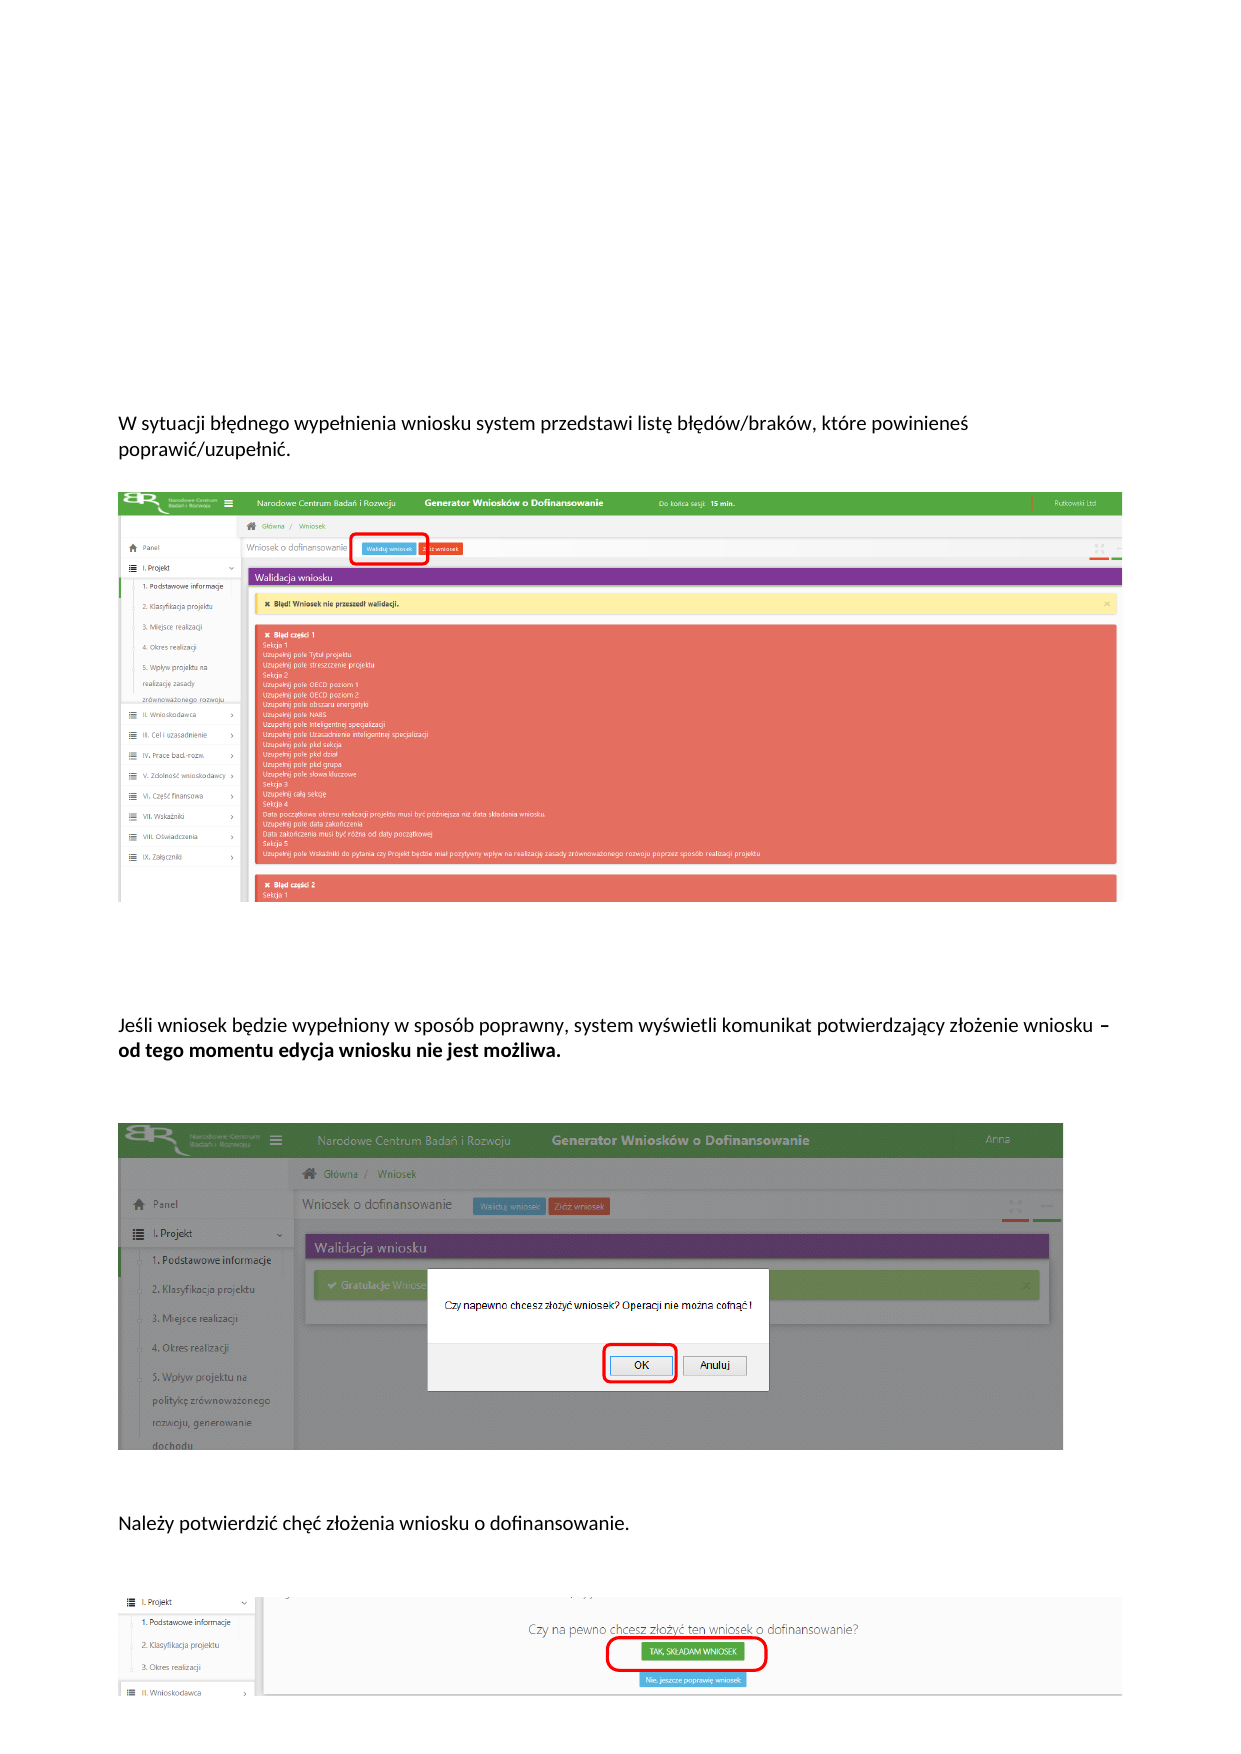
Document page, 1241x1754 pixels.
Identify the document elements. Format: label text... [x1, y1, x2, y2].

list W sytuacji błędnego wypełnienia wniosku system przedstawi listę błędów/braków, które powinieneś poprawić/uzupełnić. [118, 411, 1122, 461]
picture [118, 1597, 1123, 1696]
list Należy potwierdzić chęć złożenia wniosku o dofinansowanie. [118, 1511, 1122, 1536]
list Jeśli wniosek będzie wypełniony w sposób poprawny, system wyświetli komunikat potwierdzający złożenie wniosku – od tego momentu edycja wniosku nie jest możliwa. [118, 1012, 1122, 1063]
